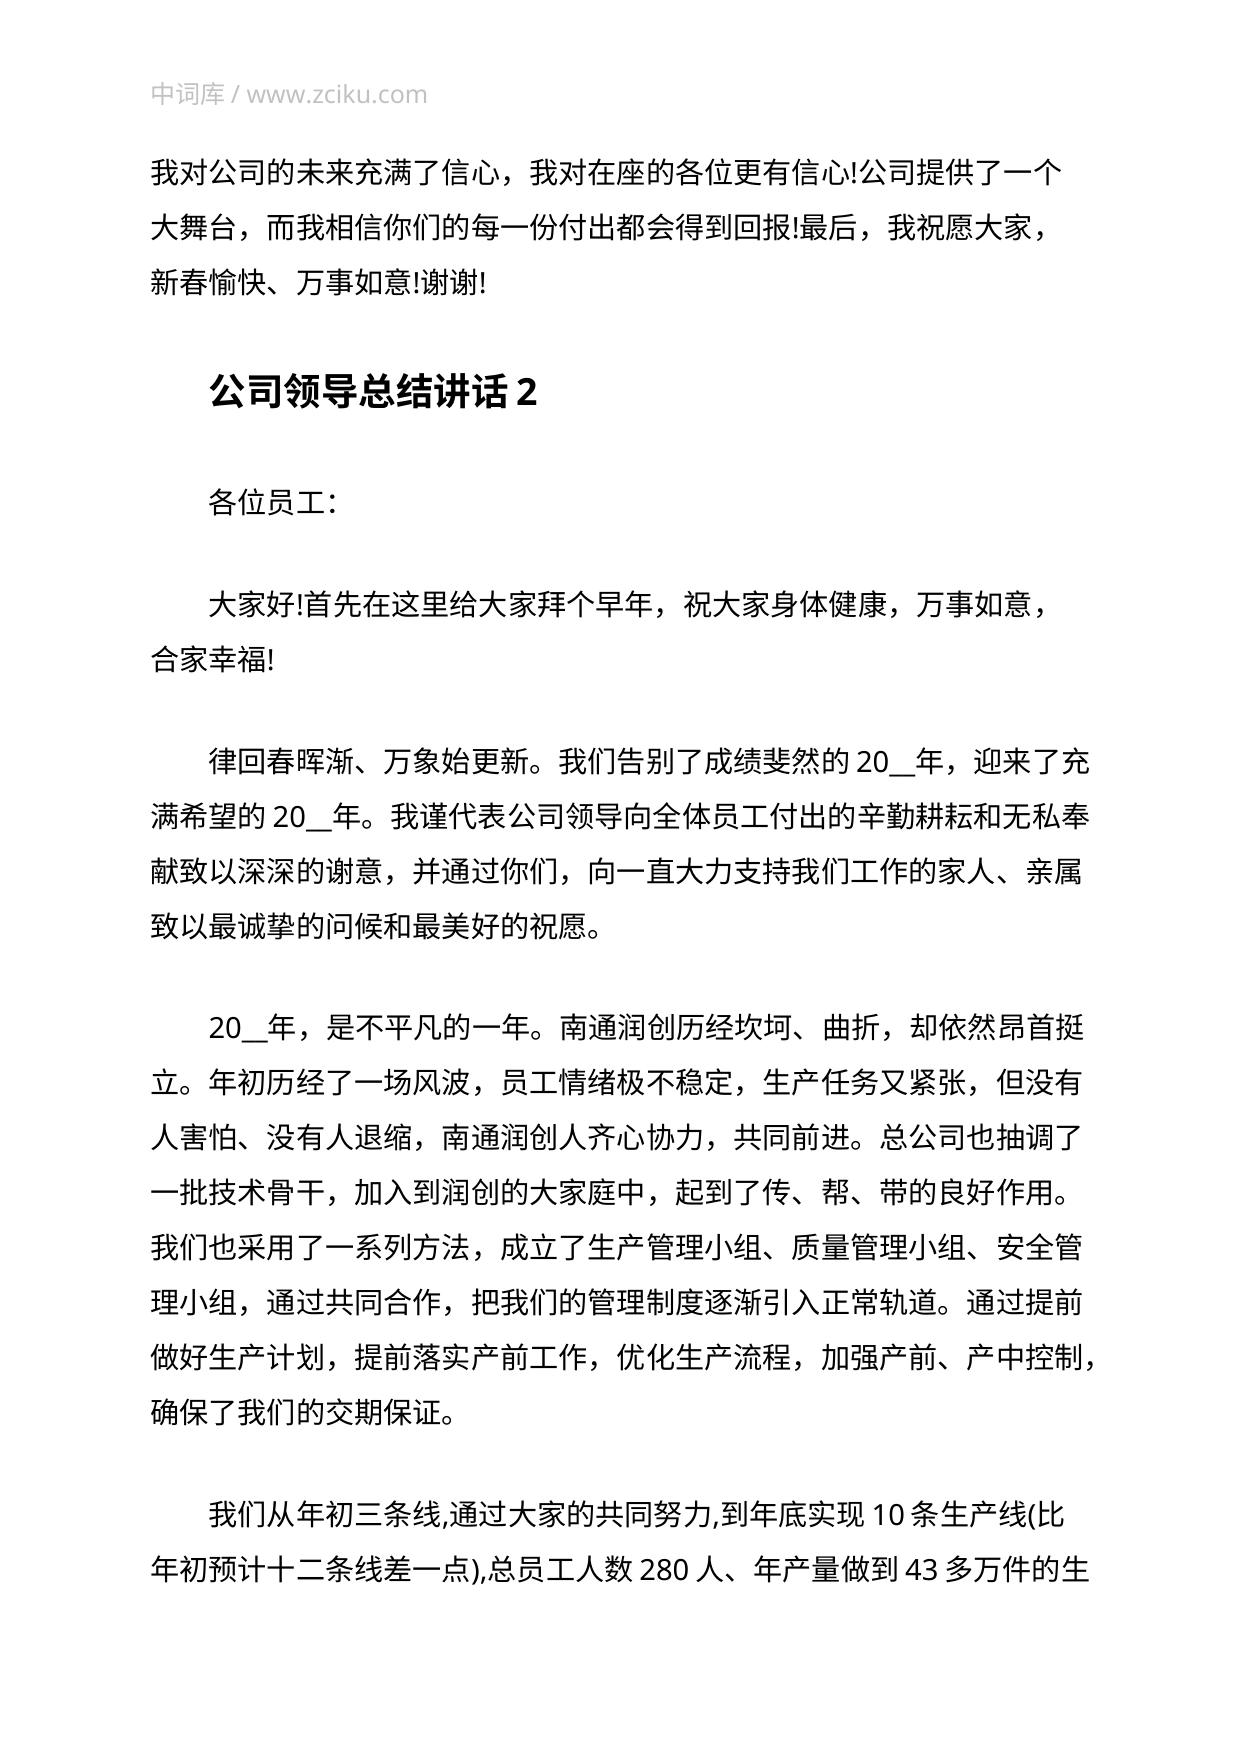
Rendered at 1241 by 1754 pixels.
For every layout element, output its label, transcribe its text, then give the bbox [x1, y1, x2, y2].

text 公司领导总结讲话2 [150, 362, 1090, 416]
text 律回春晖渐、万象始更新。我们告别了成绩斐然的20__年，迎来了充满希望的20__年。我谨代表公司领导向全体员工付出的辛勤耕耘和无私奉献致以深深的谢意，并通过你们，向一直大力支持我们工作的家人、亲属致以最诚挚的问候和最美好的祝愿。 [150, 738, 1090, 946]
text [150, 150, 1090, 302]
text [150, 1491, 1090, 1588]
text 各位员工： [150, 479, 1090, 522]
text 大家好!首先在这里给大家拜个早年，祝大家身体健康，万事如意，合家幸福! [150, 581, 1090, 679]
text 20__年，是不平凡的一年。南通润创历经坎坷、曲折，却依然昂首挺立。年初历经了一场风波，员工情绪极不稳定，生产任务又紧张，但没有人害怕、没有人退缩，南通润创人齐心协力，共同前进。总公司也抽调了一批技术骨干，加入到润创的大家庭中，起到了传、帮、带的良好作用。我们也采用了一系列方法，成立了生产管理小组、质量管理小组、安全管理小组，通过共同合作，把我们的管理制度逐渐引入正常轨道。通过提前做好生产计划，提前落实产前工作，优化生产流程，加强产前、产中控制，确保了我们的交期保证。 [150, 1005, 1090, 1432]
